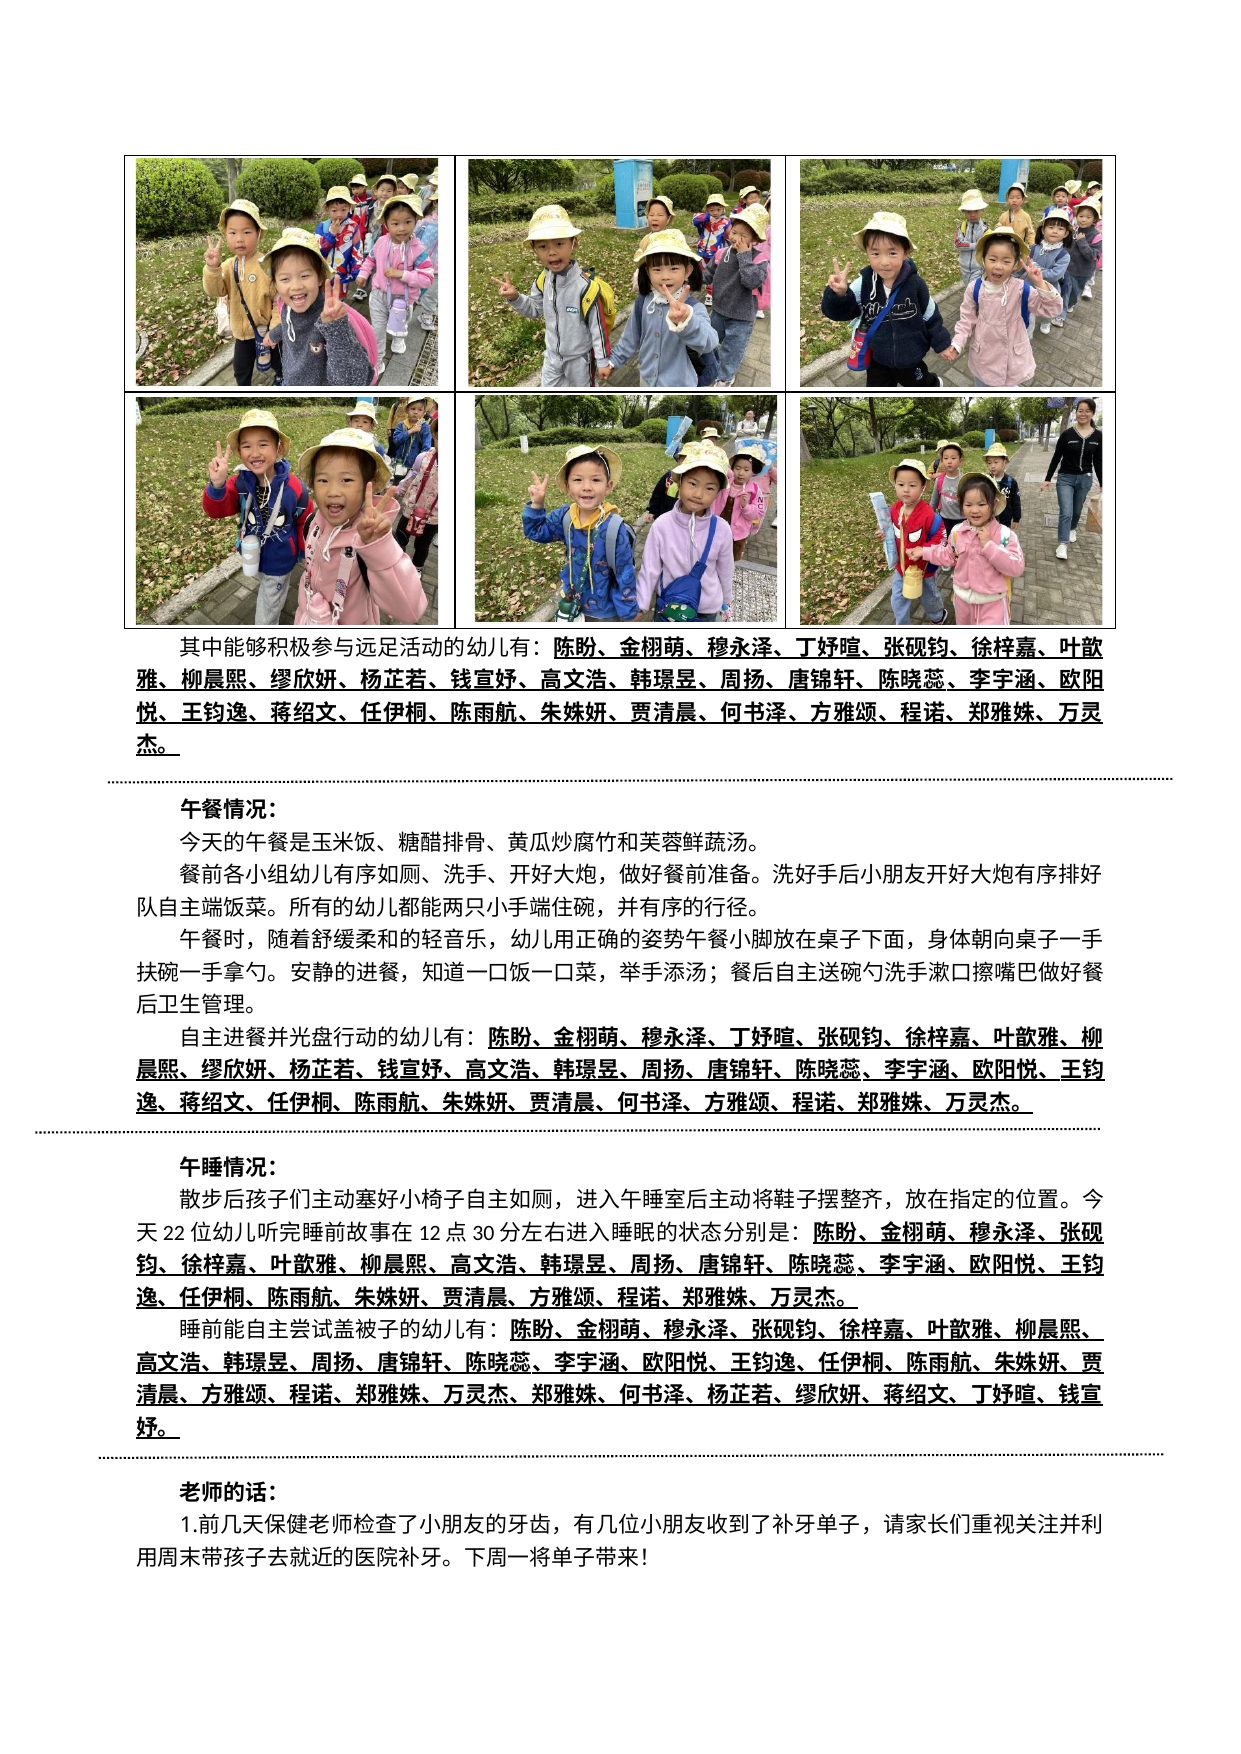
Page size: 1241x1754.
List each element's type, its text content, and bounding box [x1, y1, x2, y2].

text 餐前各小组幼儿有序如厕、洗手、开好大炮，做好餐前准备。洗好手后小朋友开好大炮有序排好队自主端饭菜。所有的幼儿都能两只小手端住碗，并有序的行径。 [136, 857, 1104, 922]
text 午餐时，随着舒缓柔和的轻音乐，幼儿用正确的姿势午餐小脚放在桌子下面，身体朝向桌子一手扶碗一手拿勺。安静的进餐，知道一口饭一口菜，举手添汤；餐后自主送碗勺洗手漱口擦嘴巴做好餐后卫生管理。 [136, 922, 1104, 1019]
table_cell [786, 393, 1115, 628]
text 睡前能自主尝试盖被子的幼儿有：陈盼、金栩萌、穆永泽、张砚钧、徐梓嘉、叶歆雅、柳晨熙、高文浩、韩璟昱、周扬、唐锦轩、陈晓蕊、李宇涵、欧阳悦、王钧逸、任伊桐、陈雨航、朱姝妍、贾清晨、方雅颂、程诺、郑雅姝、万灵杰、郑雅姝、何书泽、杨芷若、缪欣妍、蒋绍文、丁妤暄、钱宣妤。 [136, 1312, 1104, 1442]
text 其中能够积极参与远足活动的幼儿有：陈盼、金栩萌、穆永泽、丁妤暄、张砚钧、徐梓嘉、叶歆雅、柳晨熙、缪欣妍、杨芷若、钱宣妤、高文浩、韩璟昱、周扬、唐锦轩、陈晓蕊、李宇涵、欧阳悦、王钧逸、蒋绍文、任伊桐、陈雨航、朱姝妍、贾清晨、何书泽、方雅颂、程诺、郑雅姝、万灵杰。 [136, 629, 1104, 759]
picture [800, 159, 1103, 387]
picture [800, 397, 1103, 625]
table_cell [125, 156, 454, 391]
table_cell [125, 393, 454, 628]
table_cell [786, 156, 1115, 391]
text 午餐情况： [136, 792, 1104, 824]
list 1.前几天保健老师检查了小朋友的牙齿，有几位小朋友收到了补牙单子，请家长们重视关注并利用周末带孩子去就近的医院补牙。下周一将单子带来！ [136, 1507, 1104, 1572]
text 自主进餐并光盘行动的幼儿有：陈盼、金栩萌、穆永泽、丁妤暄、张砚钧、徐梓嘉、叶歆雅、柳晨熙、缪欣妍、杨芷若、钱宣妤、高文浩、韩璟昱、周扬、唐锦轩、陈晓蕊、李宇涵、欧阳悦、王钧逸、蒋绍文、任伊桐、陈雨航、朱姝妍、贾清晨、何书泽、方雅颂、程诺、郑雅姝、万灵杰。 [136, 1019, 1104, 1117]
text 散步后孩子们主动塞好小椅子自主如厕，进入午睡室后主动将鞋子摆整齐，放在指定的位置。今天22位幼儿听完睡前故事在12点30分左右进入睡眠的状态分别是：陈盼、金栩萌、穆永泽、张砚钧、徐梓嘉、叶歆雅、柳晨熙、高文浩、韩璟昱、周扬、唐锦轩、陈晓蕊、李宇涵、欧阳悦、王钧逸、任伊桐、陈雨航、朱姝妍、贾清晨、方雅颂、程诺、郑雅姝、万灵杰。 [136, 1182, 1104, 1312]
table_cell [456, 393, 785, 628]
text 老师的话： [179, 1474, 1104, 1507]
picture [474, 395, 778, 622]
text 午睡情况： [136, 1149, 1104, 1182]
picture [135, 397, 439, 625]
table_cell [456, 156, 785, 391]
text 今天的午餐是玉米饭、糖醋排骨、黄瓜炒腐竹和芙蓉鲜蔬汤。 [136, 824, 1104, 857]
picture [135, 158, 439, 386]
picture [468, 159, 771, 387]
